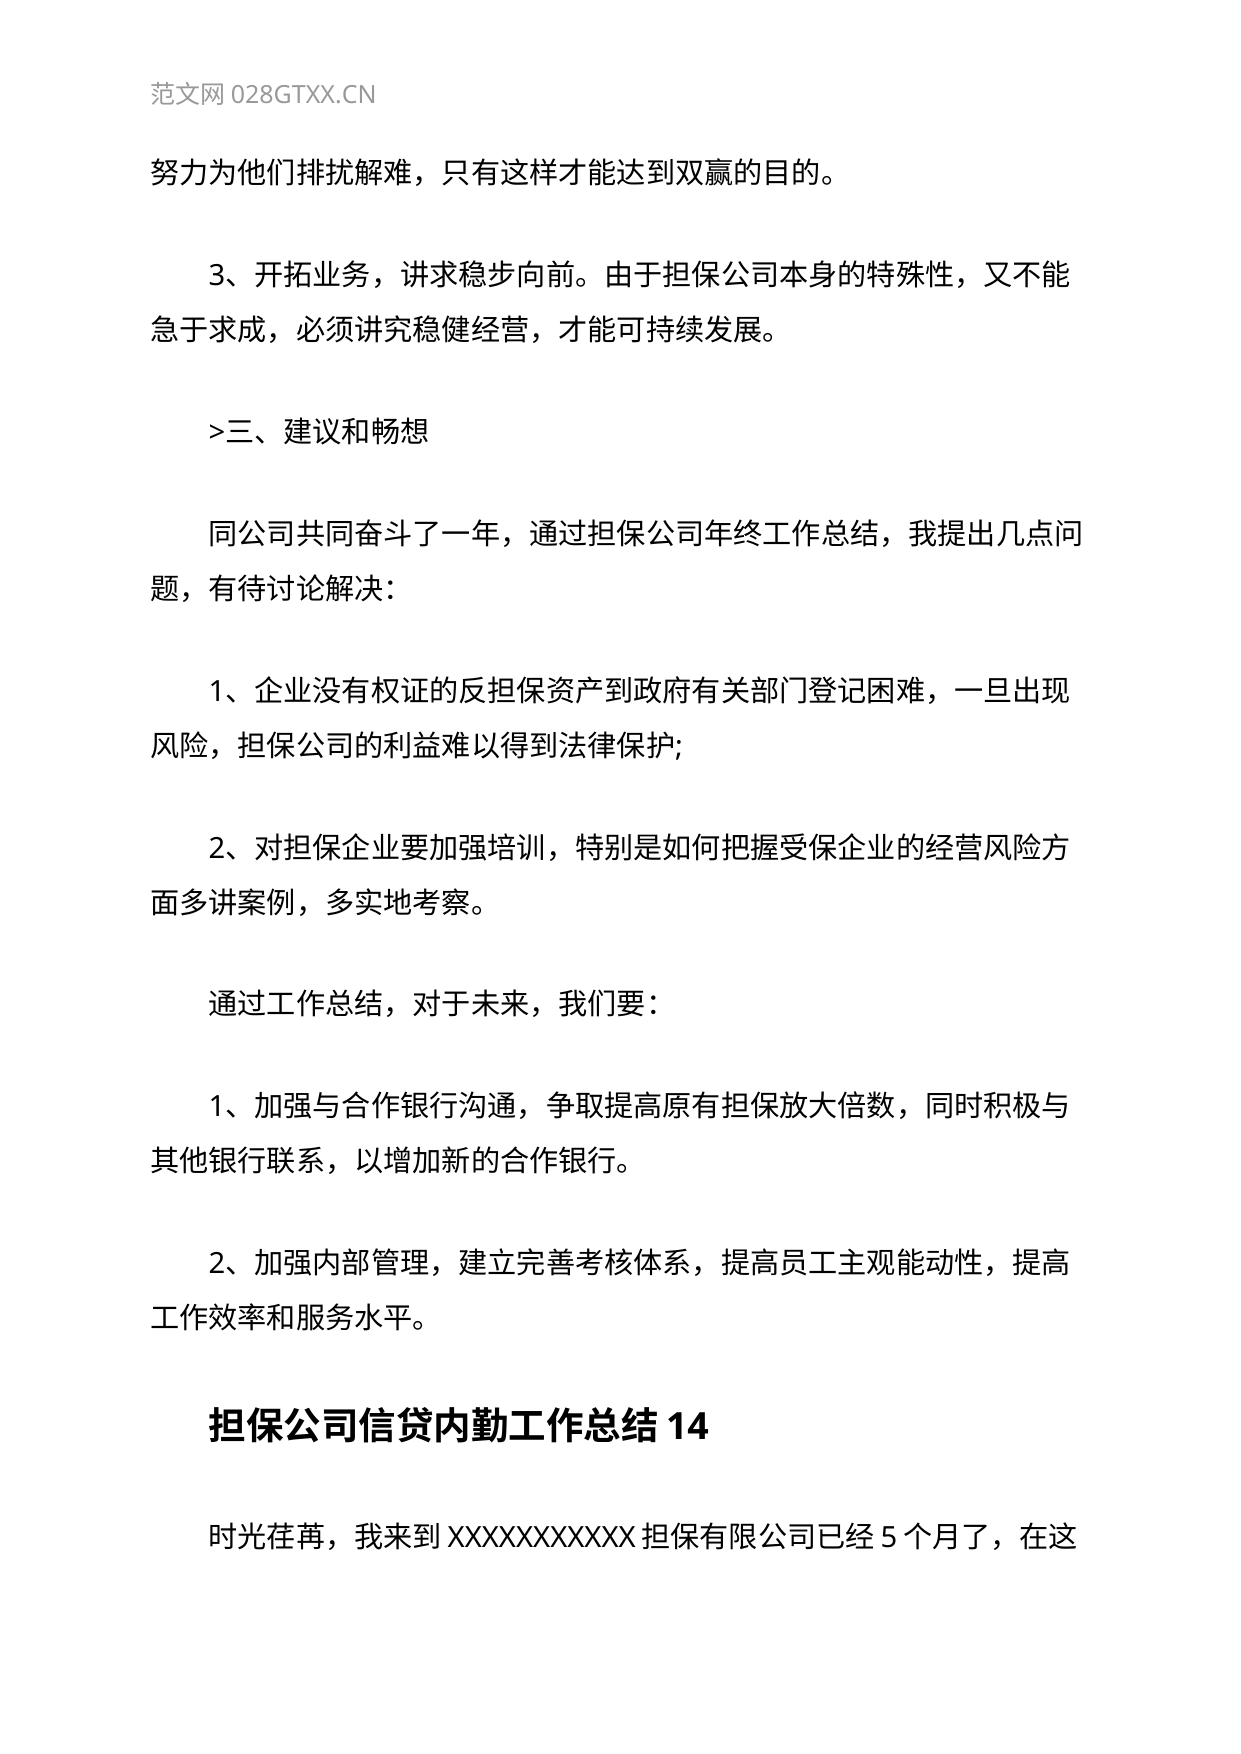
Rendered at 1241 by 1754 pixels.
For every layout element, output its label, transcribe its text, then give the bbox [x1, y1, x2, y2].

text 1、加强与合作银行沟通，争取提高原有担保放大倍数，同时积极与其他银行联系，以增加新的合作银行。 [150, 1083, 1090, 1180]
text 担保公司信贷内勤工作总结14 [150, 1396, 1090, 1451]
text 3、开拓业务，讲求稳步向前。由于担保公司本身的特殊性，又不能急于求成，必须讲究稳健经营，才能可持续发展。 [150, 252, 1090, 349]
text 同公司共同奋斗了一年，通过担保公司年终工作总结，我提出几点问题，有待讨论解决： [150, 511, 1090, 608]
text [150, 1514, 1090, 1556]
text 2、对担保企业要加强培训，特别是如何把握受保企业的经营风险方面多讲案例，多实地考察。 [150, 824, 1090, 921]
text 1、企业没有权证的反担保资产到政府有关部门登记困难，一旦出现风险，担保公司的利益难以得到法律保护; [150, 667, 1090, 764]
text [150, 150, 1090, 192]
text 通过工作总结，对于未来，我们要： [150, 981, 1090, 1023]
text >三、建议和畅想 [150, 408, 1090, 451]
text 2、加强内部管理，建立完善考核体系，提高员工主观能动性，提高工作效率和服务水平。 [150, 1239, 1090, 1337]
